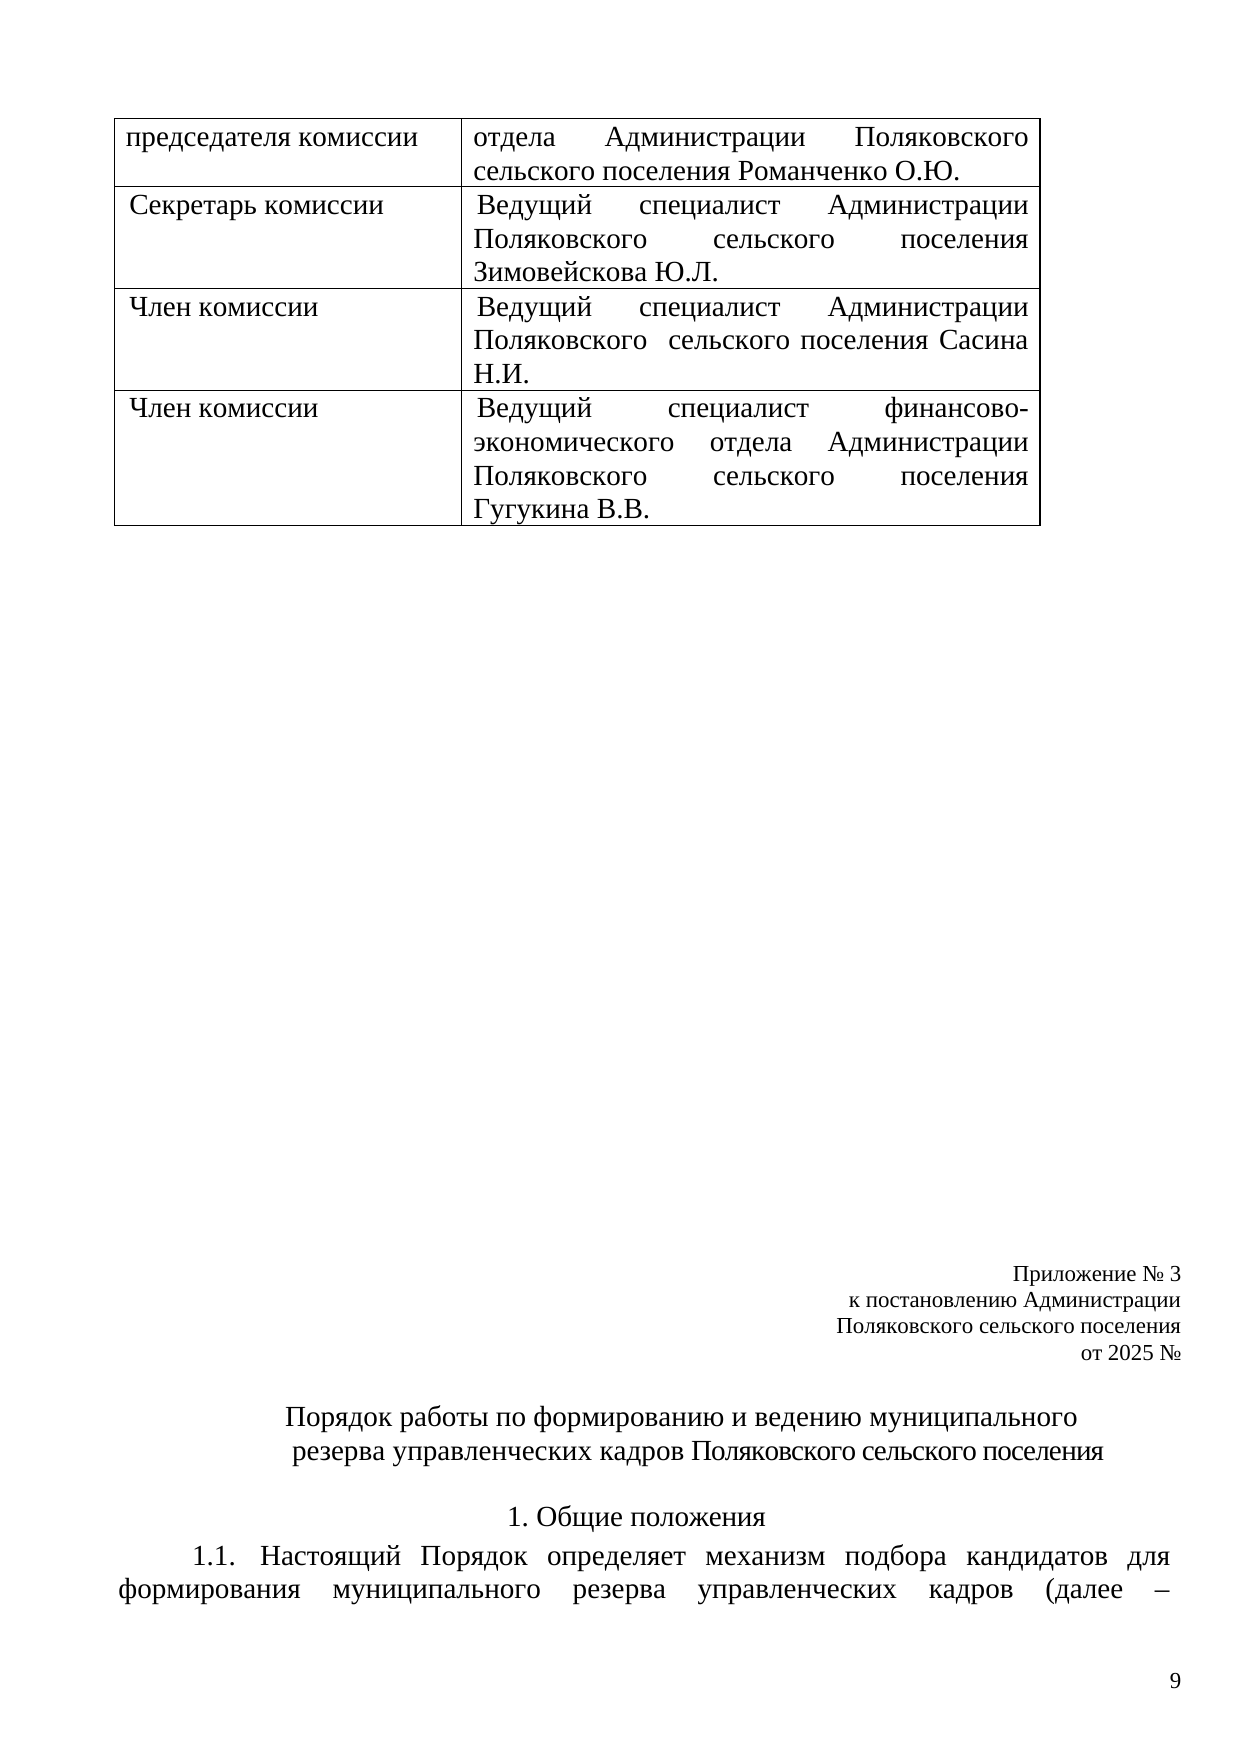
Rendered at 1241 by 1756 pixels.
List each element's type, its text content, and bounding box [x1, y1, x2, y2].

table_cell Секретарь комиссии [115, 187, 461, 288]
table_cell Ведущий специалист финансово-экономического отдела Администрации Поляковского сельского поселения Гугукина В.В. [462, 391, 1039, 525]
table_cell Ведущий специалист Администрации Поляковского сельского поселения Сасина Н.И. [462, 289, 1039, 389]
table_cell Член комиссии [115, 391, 461, 525]
text Порядок работы по формированию и ведению муниципального [4, 1399, 1181, 1433]
text к постановлению Администрации [118, 1286, 1181, 1313]
text Приложение № 3 [118, 1260, 1181, 1286]
table_cell Ведущий специалист Администрации Поляковского сельского поселения Зимовейскова Ю.Л. [462, 187, 1039, 288]
text от 2025 № [118, 1339, 1181, 1365]
text Поляковского сельского поселения [118, 1313, 1181, 1339]
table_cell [462, 119, 1039, 186]
list Общие положения [507, 1499, 1181, 1533]
text резерва управленческих кадров Поляковского сельского поселения [4, 1433, 1181, 1466]
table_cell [115, 119, 461, 186]
table_cell Член комиссии [115, 289, 461, 389]
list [118, 1538, 1171, 1605]
